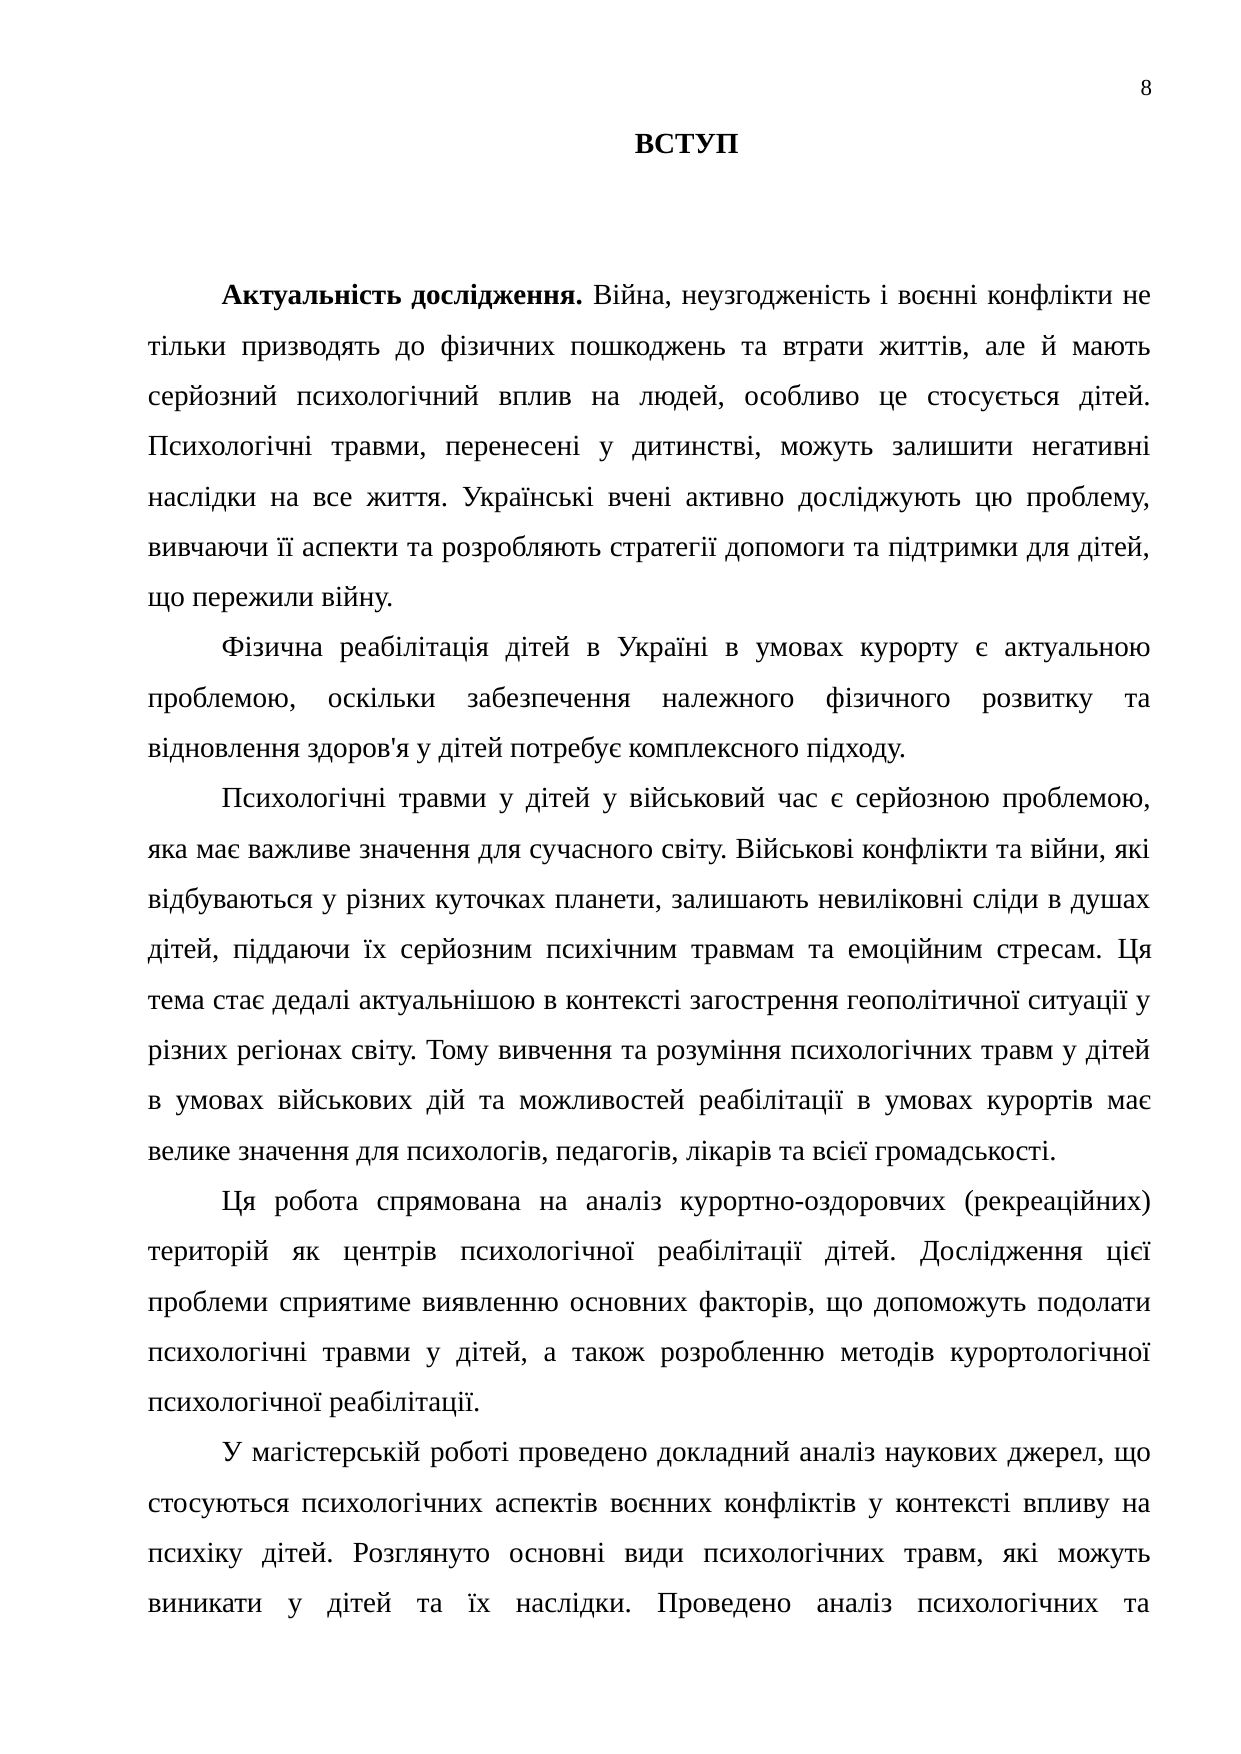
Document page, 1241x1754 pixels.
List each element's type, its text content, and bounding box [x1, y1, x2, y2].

text Фізична реабілітація дітей в Україні в умовах курорту є актуальною проблемою, оскільки забезпечення належного фізичного розвитку та відновлення здоров'я у дітей потребує комплексного підходу. [148, 629, 1152, 764]
text Психологічні травми у дітей у військовий час є серйозною проблемою, яка має важливе значення для сучасного світу. Військові конфлікти та війни, які відбуваються у різних куточках планети, залишають невиліковні сліди в душах дітей, піддаючи їх серйозним психічним травмам та емоційним стресам. Ця тема стає дедалі актуальнішою в контексті загострення геополітичної ситуації у різних регіонах світу. Тому вивчення та розуміння психологічних травм у дітей в умовах військових дій та можливостей реабілітації в умовах курортів має велике значення для психологів, педагогів, лікарів та всієї громадськості. [148, 781, 1152, 1166]
text Актуальність дослідження. Війна, неузгодженість і воєнні конфлікти не тільки призводять до фізичних пошкоджень та втрати життів, але й мають серйозний психологічний вплив на людей, особливо це стосується дітей. Психологічні травми, перенесені у дитинстві, можуть залишити негативні наслідки на все життя. Українські вчені активно досліджують цю проблему, вивчаючи її аспекти та розробляють стратегії допомоги та підтримки для дітей, що пережили війну. [148, 277, 1152, 613]
text Ця робота спрямована на аналіз курортно-оздоровчих (рекреаційних) територій як центрів психологічної реабілітації дітей. Дослідження цієї проблеми сприятиме виявленню основних факторів, що допоможуть подолати психологічні травми у дітей, а також розробленню методів курортологічної психологічної реабілітації. [148, 1183, 1152, 1418]
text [148, 1434, 1152, 1619]
text ВСТУП [148, 126, 1152, 160]
